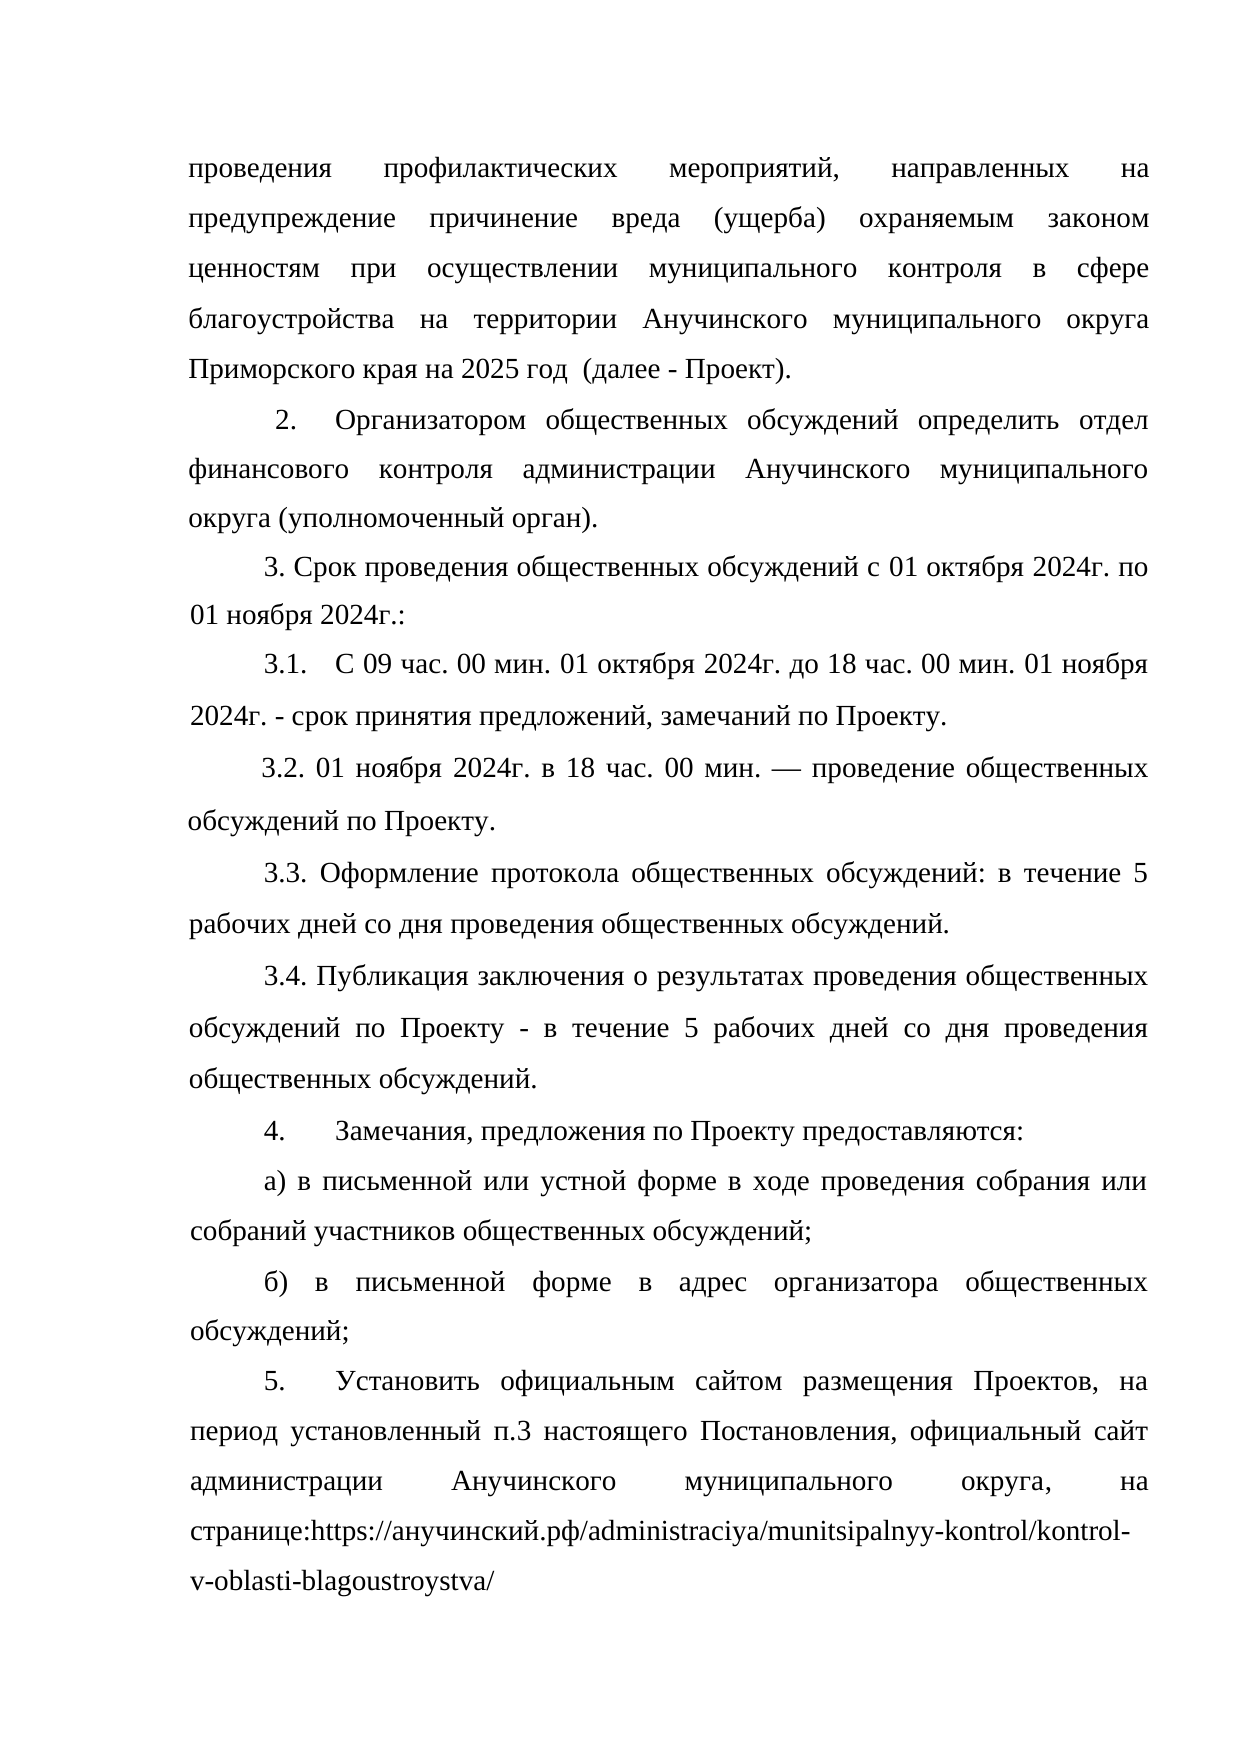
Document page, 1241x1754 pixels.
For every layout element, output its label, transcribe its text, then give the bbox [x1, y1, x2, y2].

list Установить официальным сайтом размещения Проектов, на период установленный п.3 настоящего Постановления, официальный сайт администрации Анучинского муниципального округа, на странице:https://анучинский.рф/administraciya/munitsipalnyy-kontrol/kontrol-v-oblasti-blagoustroystva/ [190, 1363, 1148, 1596]
list 3.3. Оформление протокола общественных обсуждений: в течение 5 рабочих дней со дня проведения общественных обсуждений. [189, 855, 1149, 940]
list Организатором общественных обсуждений определить отдел финансового контроля администрации Анучинского муниципального округа (уполномоченный орган). [188, 402, 1148, 533]
text а) в письменной или устной форме в ходе проведения собрания или собраний участников общественных обсуждений; [190, 1163, 1148, 1247]
text 3. Срок проведения общественных обсуждений с 01 октября 2024г. по 01 ноября 2024г.: [190, 549, 1148, 631]
list С 09 час. 00 мин. 01 октября 2024г. до 18 час. 00 мин. 01 ноября 2024г. - срок принятия предложений, замечаний по Проекту. [190, 646, 1148, 732]
list Замечания, предложения по Проекту предоставляются: [190, 1113, 1148, 1146]
list 3.4. Публикация заключения о результатах проведения общественных обсуждений по Проекту - в течение 5 рабочих дней со дня проведения общественных обсуждений. [189, 958, 1149, 1095]
list 3.2. 01 ноября 2024г. в 18 час. 00 мин. — проведение общественных обсуждений по Проекту. [187, 751, 1149, 836]
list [188, 150, 1150, 385]
text б) в письменной форме в адрес организатора общественных обсуждений; [190, 1264, 1148, 1347]
